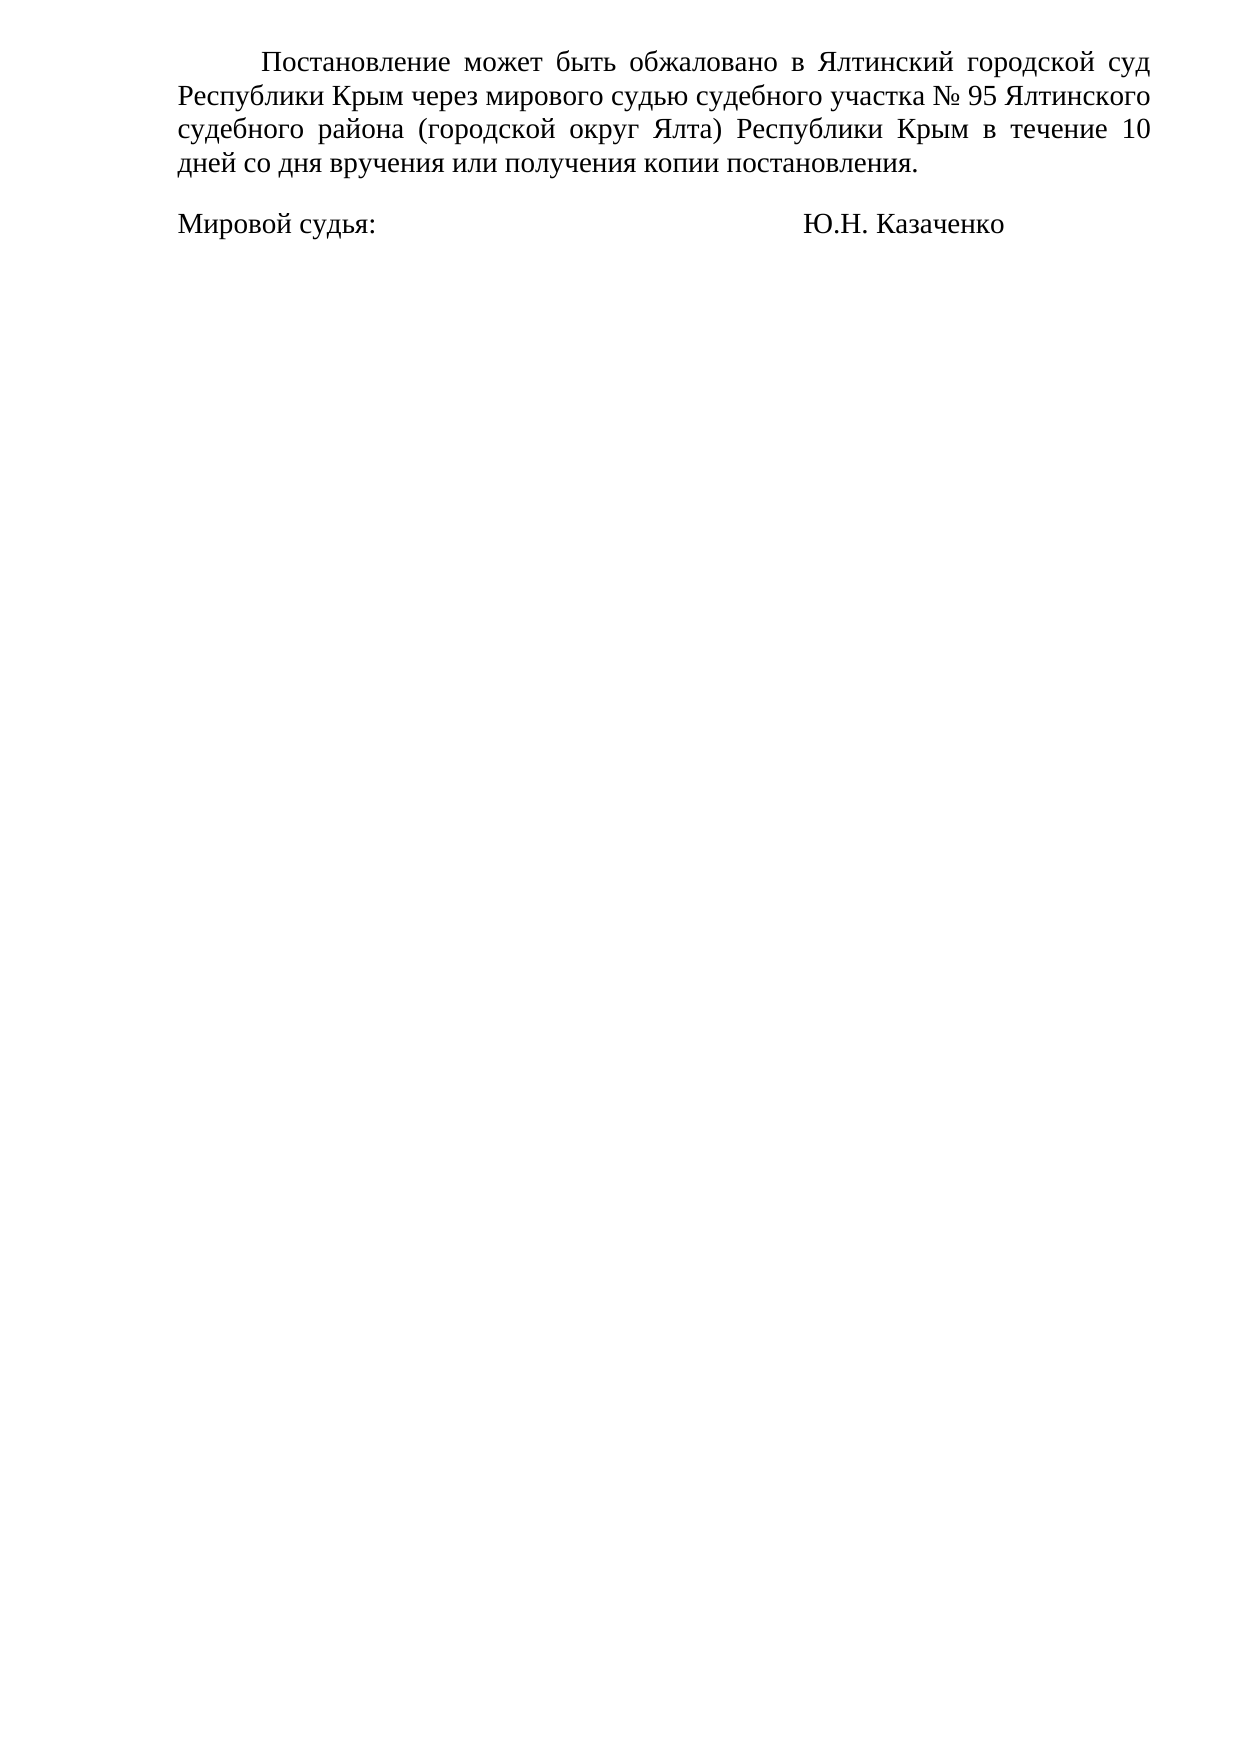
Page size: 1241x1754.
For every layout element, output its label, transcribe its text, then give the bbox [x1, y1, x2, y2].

text Мировой судья: Ю.Н. Казаченко [177, 207, 1152, 240]
text Постановление может быть обжаловано в Ялтинский городской суд Республики Крым через мирового судью судебного участка № 95 Ялтинского судебного района (городской округ Ялта) Республики Крым в течение 10 дней со дня вручения или получения копии постановления. [177, 44, 1152, 178]
